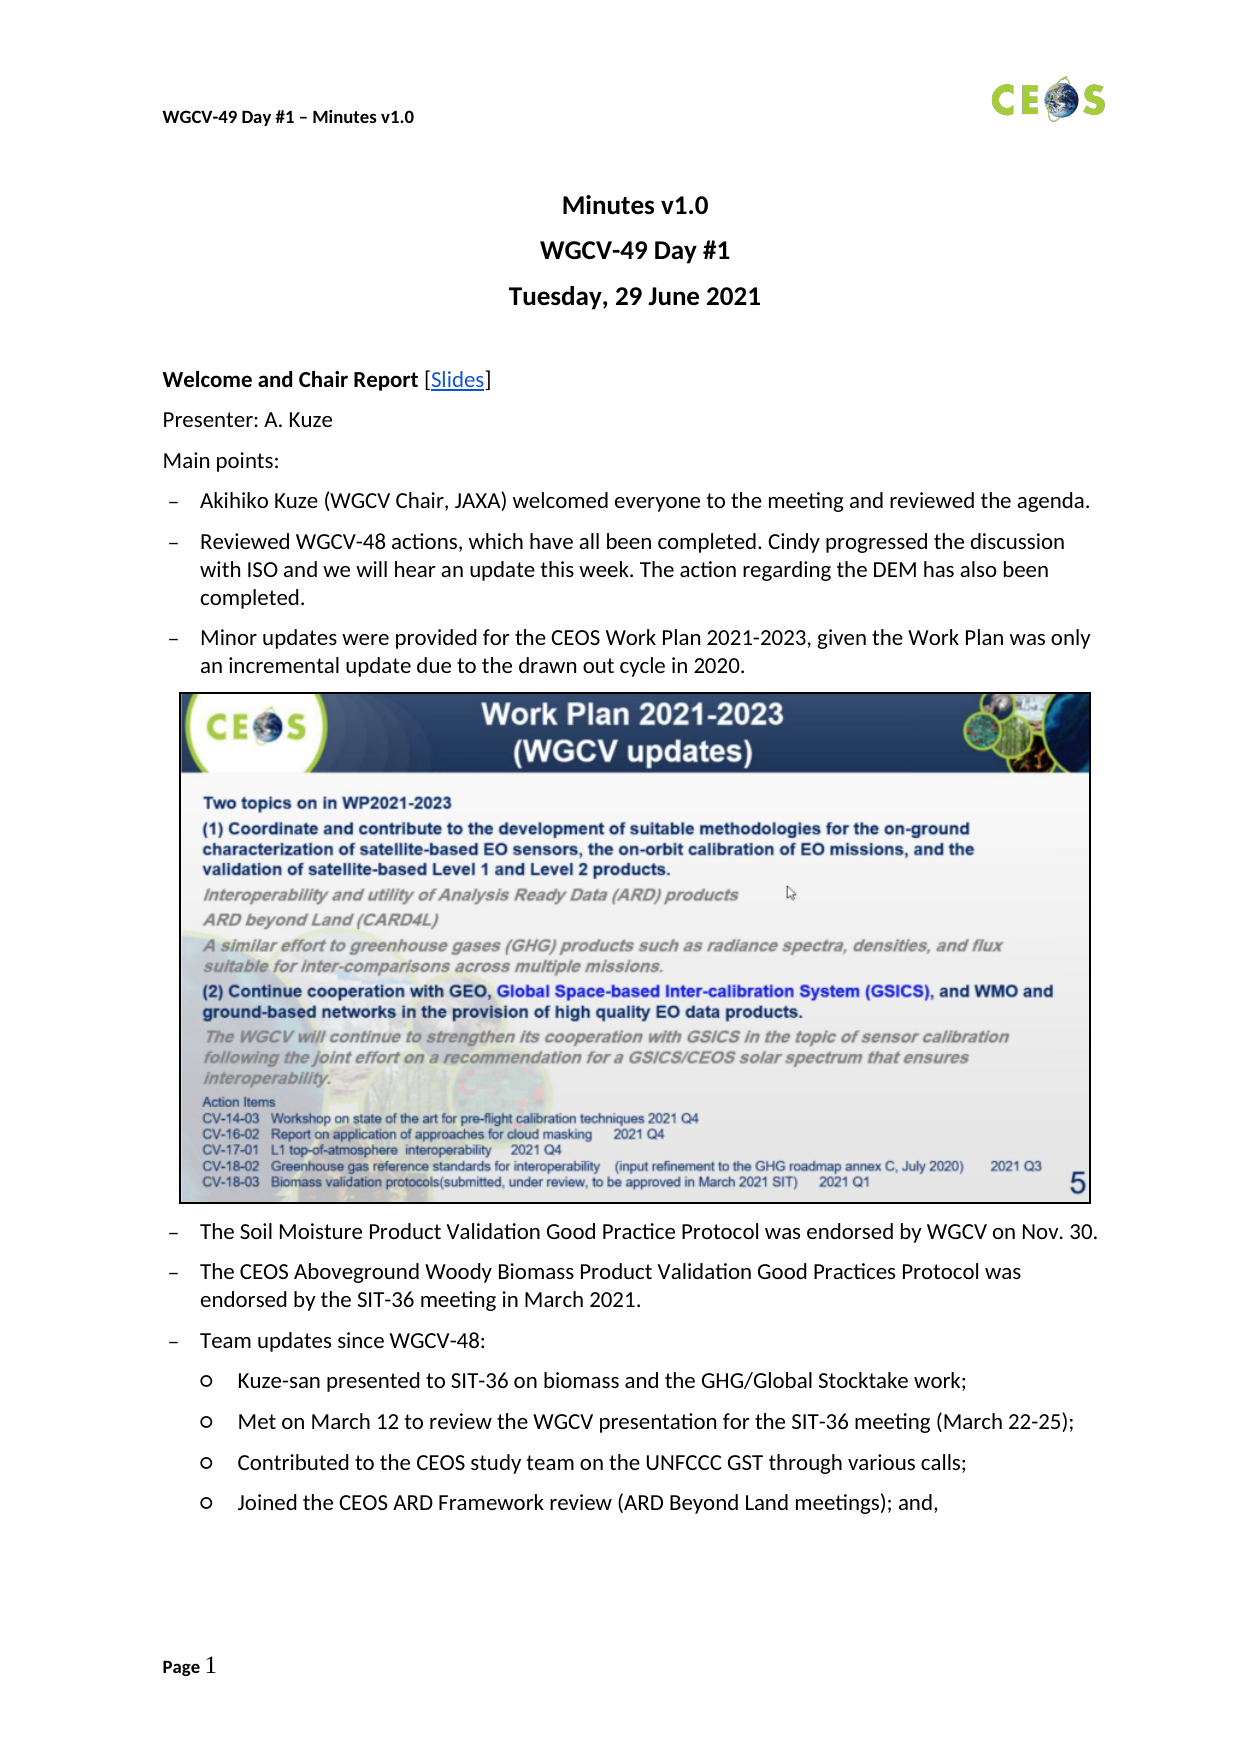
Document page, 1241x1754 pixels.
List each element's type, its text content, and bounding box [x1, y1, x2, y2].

list Joined the CEOS ARD Framework review (ARD Beyond Land meetings); and, [200, 1488, 1107, 1516]
list Met on March 12 to review the WGCV presentation for the SIT-36 meeting (March 22-25); [200, 1407, 1107, 1435]
text Main points: [162, 446, 1107, 474]
list The CEOS Aboveground Woody Biomass Product Validation Good Practices Protocol was endorsed by the SIT-36 meeting in March 2021. [162, 1257, 1107, 1313]
list The Soil Moisture Product Validation Good Practice Protocol was endorsed by WGCV on Nov. 30. [162, 1217, 1107, 1245]
text Presenter: A. Kuze [162, 405, 1107, 433]
list Reviewed WGCV-48 actions, which have all been completed. Cindy progressed the discussion with ISO and we will hear an update this week. The action regarding the DEM has also been completed. [162, 527, 1107, 611]
list Akihiko Kuze (WGCV Chair, JAXA) welcomed everyone to the meeting and reviewed the agenda. [162, 486, 1107, 514]
list Kuze-san presented to SIT-36 on biomass and the GHG/Global Stocktake work; [200, 1367, 1107, 1394]
list Contributed to the CEOS study team on the UNFCCC GST through various calls; [200, 1448, 1107, 1476]
text Minutes v1.0 [162, 188, 1107, 221]
text Welcome and Chair Report [Slides] [162, 365, 1107, 393]
text Tuesday, 29 June 2021 [162, 279, 1107, 312]
list Minor updates were provided for the CEOS Work Plan 2021-2023, given the Work Plan was only an incremental update due to the drawn out cycle in 2020. [162, 623, 1107, 679]
picture [181, 694, 1089, 1202]
picture [989, 75, 1108, 124]
list Team updates since WGCV-48: [162, 1326, 1107, 1354]
text WGCV-49 Day #1 [162, 233, 1107, 266]
